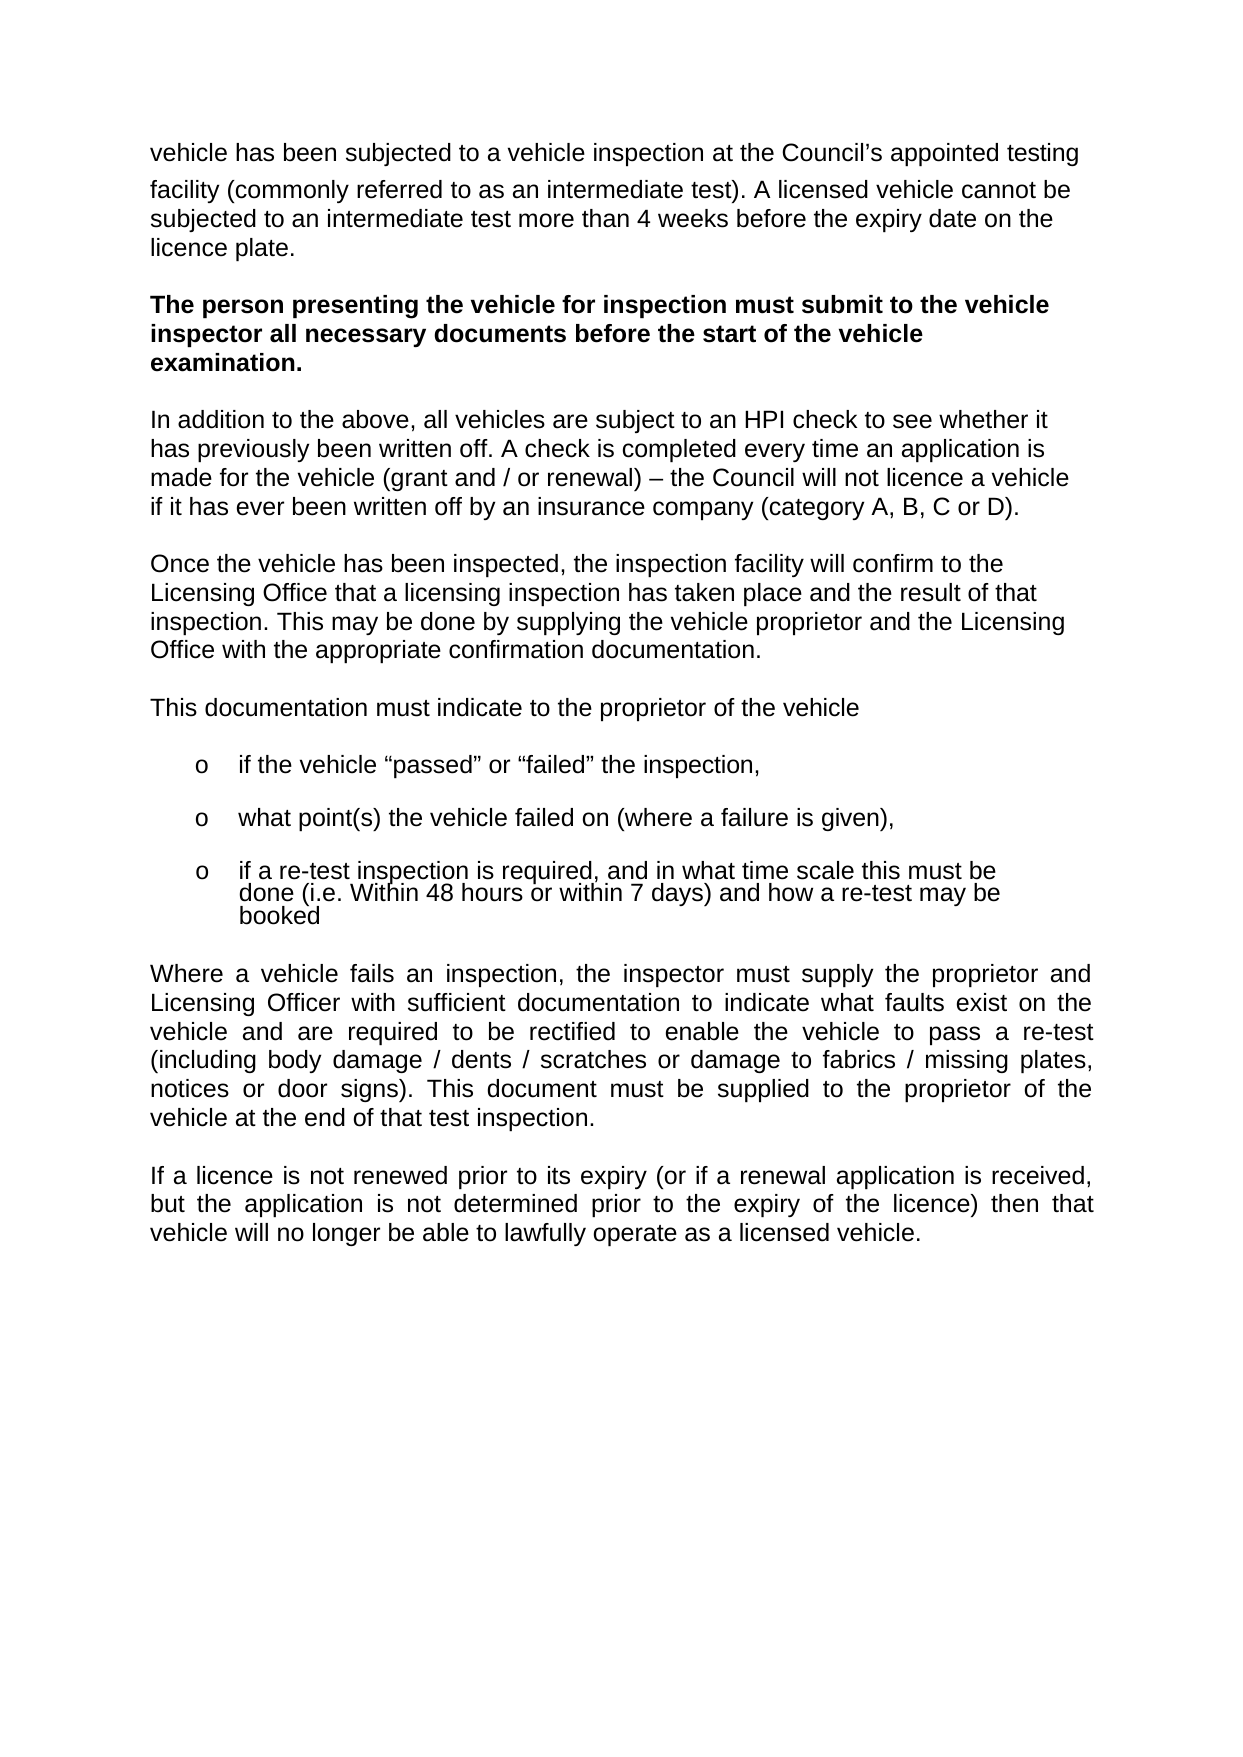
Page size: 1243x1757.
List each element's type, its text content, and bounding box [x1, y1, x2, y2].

text This documentation must indicate to the proprietor of the vehicle [150, 692, 1182, 721]
subtitle The person presenting the vehicle for inspection must submit to the vehicle inspector all necessary documents before the start of the vehicle examination. [150, 290, 1081, 376]
text Once the vehicle has been inspected, the inspection facility will confirm to the Licensing Office that a licensing inspection has taken place and the result of that inspection. This may be done by supplying the vehicle proprietor and the Licensing Office with the appropriate confirmation documentation. [150, 549, 1081, 664]
text In addition to the above, all vehicles are subject to an HPI check to see whether it has previously been written off. A check is completed every time an application is made for the vehicle (grant and / or renewal) – the Council will not licence a vehicle if it has ever been written off by an insurance company (category A, B, C or D). [150, 405, 1072, 520]
text If a licence is not renewed prior to its expiry (or if a renewal application is received, but the application is not determined prior to the expiry of the licence) then that vehicle will no longer be able to lawfully operate as a licensed vehicle. [150, 1161, 1094, 1247]
list if the vehicle “passed” or “failed” the inspection, [194, 750, 1182, 781]
list what point(s) the vehicle failed on (where a failure is given), [194, 803, 1182, 834]
text vehicle has been subjected to a vehicle inspection at the Council’s appointed testing [150, 138, 1182, 167]
list if a re-test inspection is required, and in what time scale this must be done (i.e. Within 48 hours or within 7 days) and how a re-test may be booked [194, 860, 1056, 929]
text Where a vehicle fails an inspection, the inspector must supply the proprietor and Licensing Officer with sufficient documentation to indicate what faults exist on the vehicle and are required to be rectified to enable the vehicle to pass a re-test (including body damage / dents / scratches or damage to fabrics / missing plates, notices or door signs). This document must be supplied to the proprietor of the vehicle at the end of that test inspection. [150, 959, 1094, 1132]
text facility (commonly referred to as an intermediate test). A licensed vehicle cannot be subjected to an intermediate test more than 4 weeks before the expiry date on the licence plate. [150, 175, 1081, 261]
